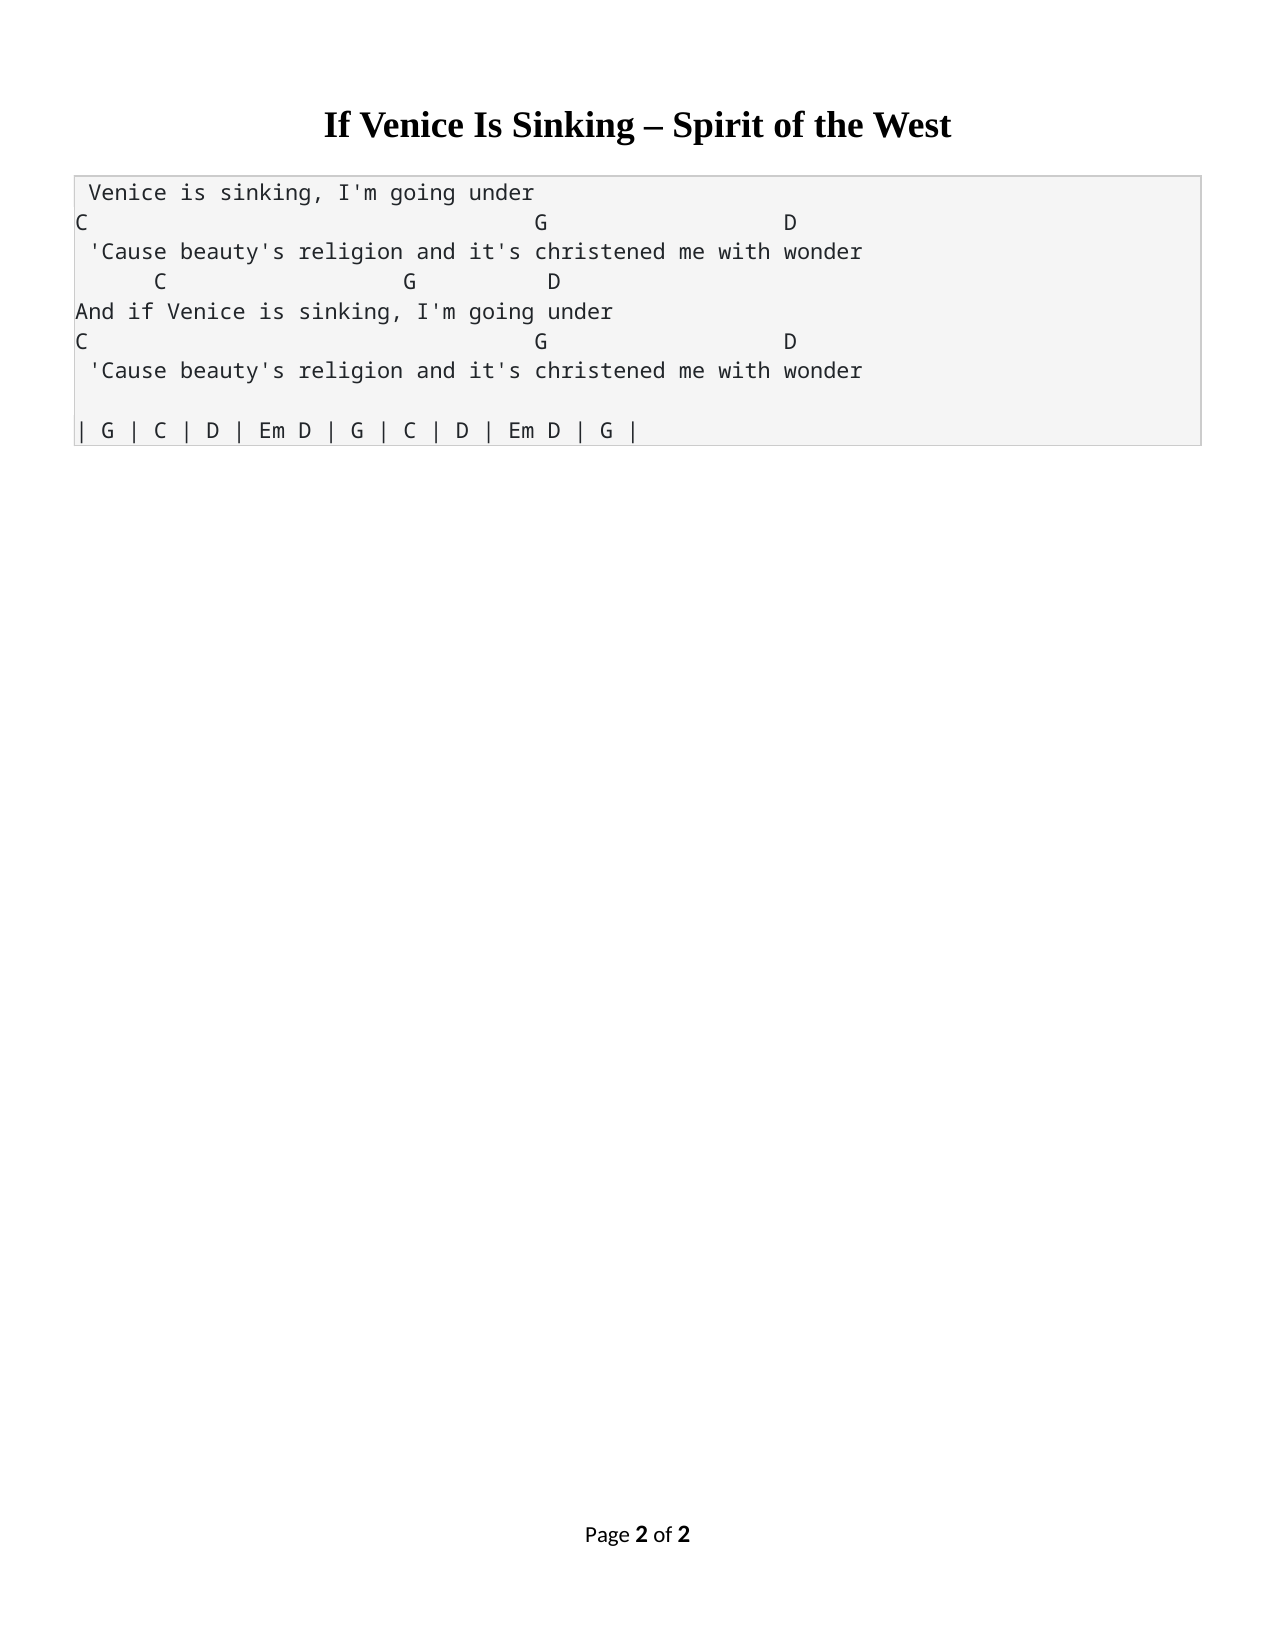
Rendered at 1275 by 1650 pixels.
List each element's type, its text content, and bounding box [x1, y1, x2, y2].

text C G D [75, 326, 1200, 356]
text C G D [75, 266, 1200, 296]
text 'Cause beauty's religion and it's christened me with wonder [75, 356, 1200, 385]
text 'Cause beauty's religion and it's christened me with wonder [75, 236, 1200, 266]
text C G D [75, 207, 1200, 236]
text Venice is sinking, I'm going under [75, 177, 1200, 207]
text | G | C | D | Em D | G | C | D | Em D | G | [75, 413, 1200, 445]
text And if Venice is sinking, I'm going under [75, 296, 1200, 326]
